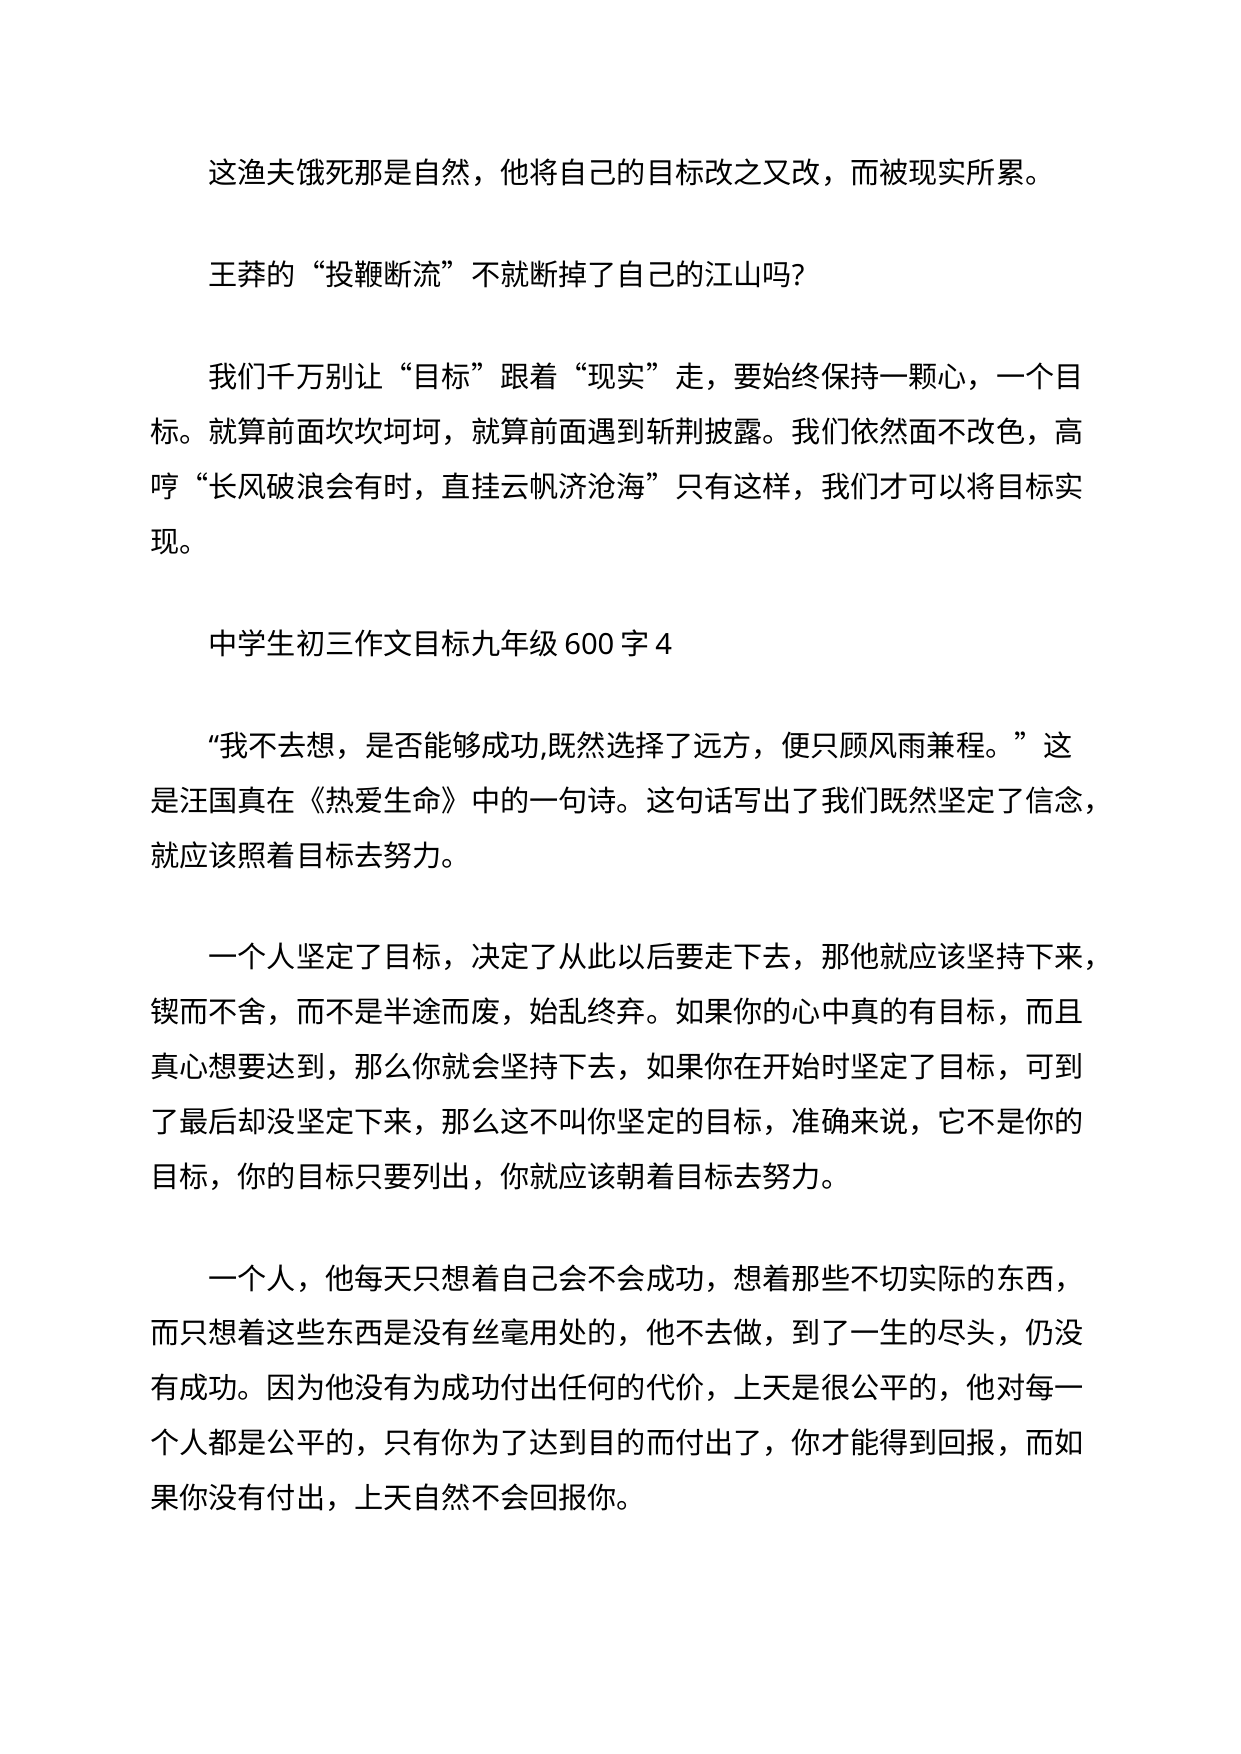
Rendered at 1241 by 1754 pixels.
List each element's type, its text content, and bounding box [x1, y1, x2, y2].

text 中学生初三作文目标九年级600字4 [150, 620, 1090, 663]
text 王莽的“投鞭断流”不就断掉了自己的江山吗? [150, 252, 1090, 294]
text “我不去想，是否能够成功,既然选择了远方，便只顾风雨兼程。”这是汪国真在《热爱生命》中的一句诗。这句话写出了我们既然坚定了信念，就应该照着目标去努力。 [150, 722, 1090, 874]
text 一个人坚定了目标，决定了从此以后要走下去，那他就应该坚持下来，锲而不舍，而不是半途而废，始乱终弃。如果你的心中真的有目标，而且真心想要达到，那么你就会坚持下去，如果你在开始时坚定了目标，可到了最后却没坚定下来，那么这不叫你坚定的目标，准确来说，它不是你的目标，你的目标只要列出，你就应该朝着目标去努力。 [150, 934, 1090, 1196]
text 我们千万别让“目标”跟着“现实”走，要始终保持一颗心，一个目标。就算前面坎坎坷坷，就算前面遇到斩荆披露。我们依然面不改色，高哼“长风破浪会有时，直挂云帆济沧海”只有这样，我们才可以将目标实现。 [150, 354, 1090, 561]
text 这渔夫饿死那是自然，他将自己的目标改之又改，而被现实所累。 [150, 150, 1090, 192]
text 一个人，他每天只想着自己会不会成功，想着那些不切实际的东西，而只想着这些东西是没有丝毫用处的，他不去做，到了一生的尽头，仍没有成功。因为他没有为成功付出任何的代价，上天是很公平的，他对每一个人都是公平的，只有你为了达到目的而付出了，你才能得到回报，而如果你没有付出，上天自然不会回报你。 [150, 1255, 1090, 1517]
